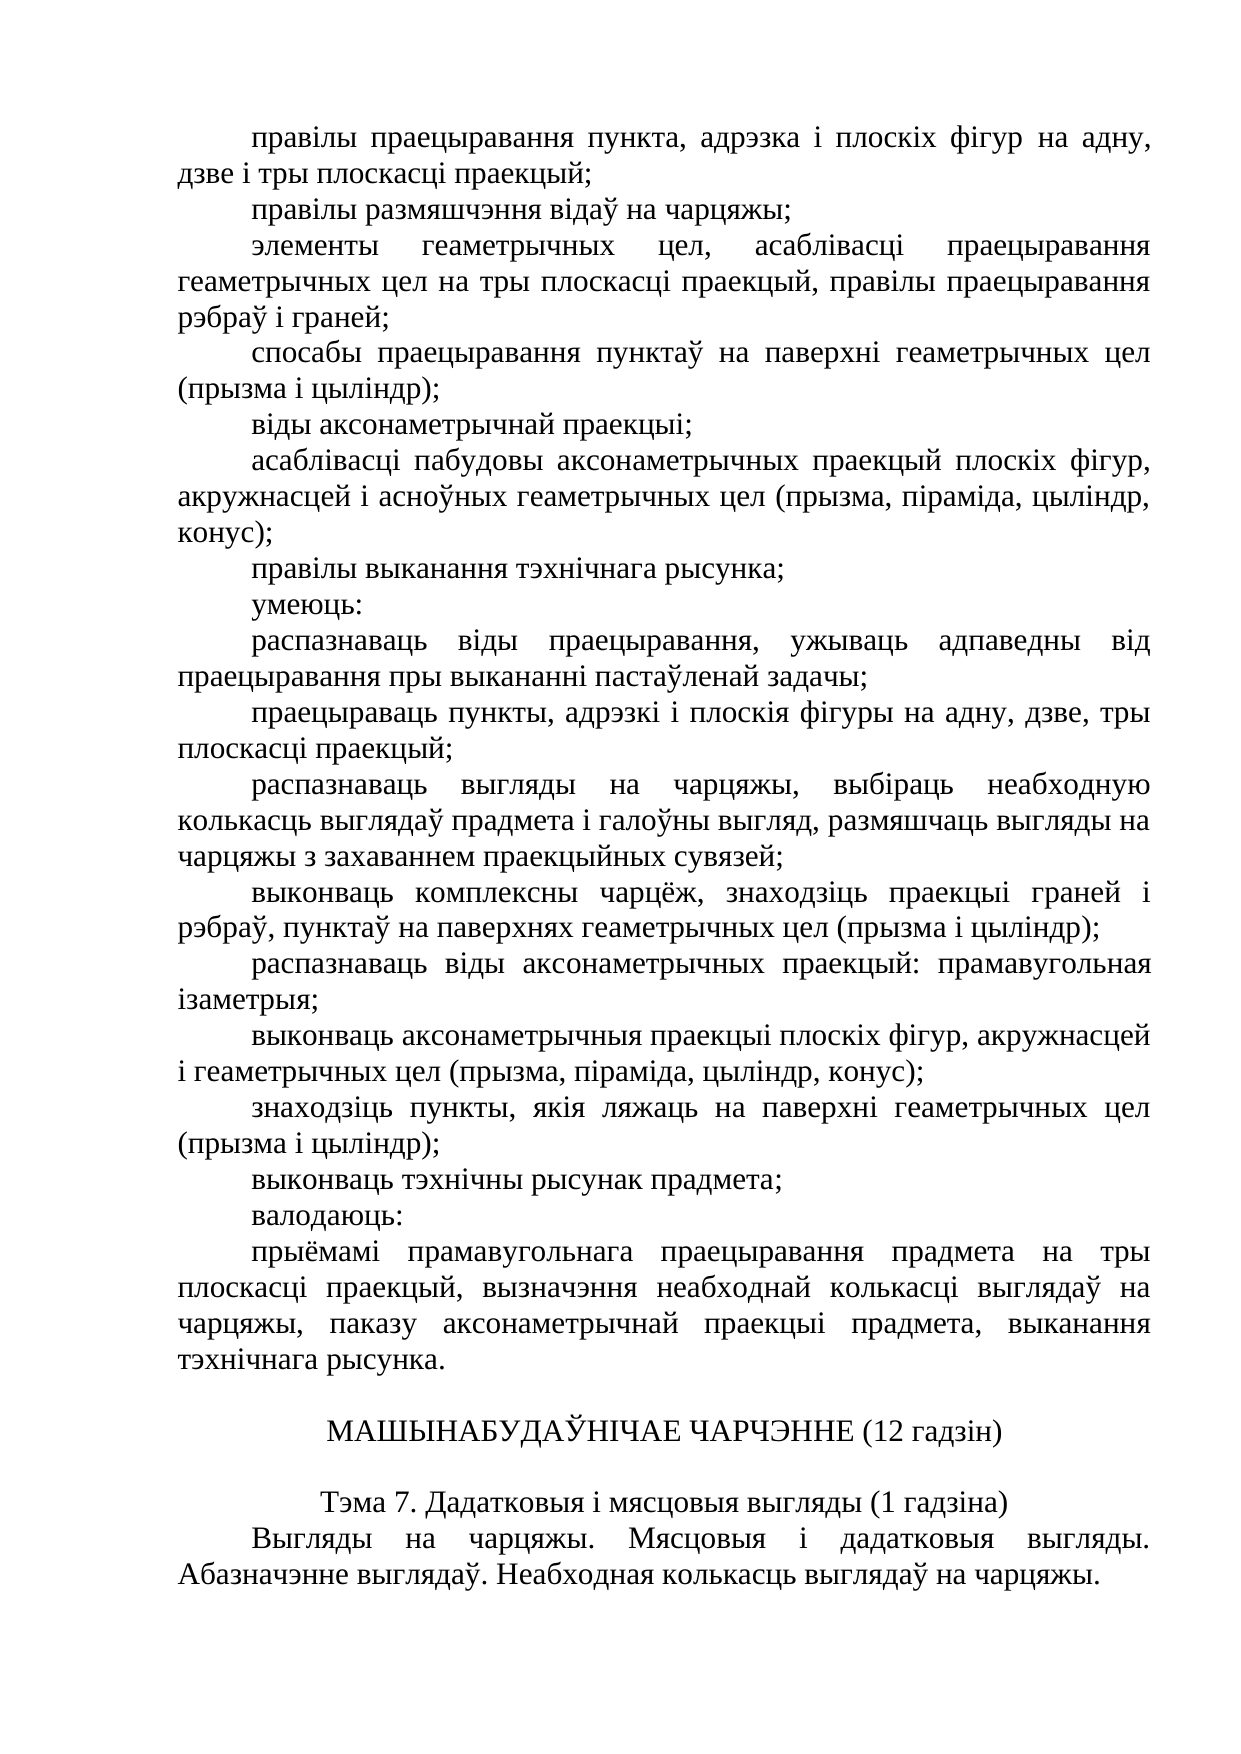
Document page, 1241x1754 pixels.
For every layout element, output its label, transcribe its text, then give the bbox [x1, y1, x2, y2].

text праецыраваць пункты, адрэзкі і плоскія фігуры на адну, дзве, тры плоскасці праекцый; [177, 693, 1152, 765]
text Выгляды на чарцяжы. Мясцовыя і дадатковыя выгляды. Абазначэнне выглядаў. Неабходная колькасць выглядаў на чарцяжы. [177, 1520, 1152, 1592]
text выконваць тэхнічны рысунак прадмета; [177, 1160, 1152, 1196]
text выконваць комплексны чарцёж, знаходзіць праекцыі граней і рэбраў, пунктаў на паверхнях геаметрычных цел (прызма і цыліндр); [177, 873, 1152, 945]
text валодаюць: [177, 1196, 1152, 1232]
text распазнаваць віды аксонаметрычных праекцый: прамавугольная ізаметрыя; [177, 945, 1152, 1017]
text віды аксонаметрычнай праекцыі; [177, 406, 1152, 442]
text правілы размяшчэння відаў на чарцяжы; [177, 190, 1152, 226]
text элементы геаметрычных цел, асаблівасці праецыравання геаметрычных цел на тры плоскасці праекцый, правілы праецыравання рэбраў і граней; [177, 226, 1152, 334]
text умеюць: [177, 585, 1152, 621]
text асаблівасці пабудовы аксонаметрычных праекцый плоскіх фігур, акружнасцей і асноўных геаметрычных цел (прызма, піраміда, цыліндр, конус); [177, 442, 1152, 549]
text правілы выканання тэхнічнага рысунка; [177, 549, 1152, 585]
text Тэма 7. Дадатковыя і мясцовыя выгляды (1 гадзіна) [177, 1484, 1152, 1520]
text распазнаваць выгляды на чарцяжы, выбіраць неабходную колькасць выглядаў прадмета і галоўны выгляд, размяшчаць выгляды на чарцяжы з захаваннем праекцыйных сувязей; [177, 765, 1152, 873]
text выконваць аксонаметрычныя праекцыі плоскіх фігур, акружнасцей і геаметрычных цел (прызма, піраміда, цыліндр, конус); [177, 1017, 1152, 1088]
text распазнаваць віды праецыравання, ужываць адпаведны від праецыравання пры выкананні пастаўленай задачы; [177, 621, 1152, 693]
text прыёмамі прамавугольнага праецыравання прадмета на тры плоскасці праекцый, вызначэння неабходнай колькасці выглядаў на чарцяжы, паказу аксонаметрычнай праекцыі прадмета, выканання тэхнічнага рысунка. [177, 1232, 1152, 1376]
text МАШЫНАБУДАЎНІЧАЕ ЧАРЧЭННЕ (12 гадзін) [177, 1412, 1152, 1448]
text знаходзіць пункты, якія ляжаць на паверхні геаметрычных цел (прызма і цыліндр); [177, 1088, 1152, 1160]
text правілы праецыравання пункта, адрэзка і плоскіх фігур на адну, дзве і тры плоскасці праекцый; [177, 118, 1152, 190]
text спосабы праецыравання пунктаў на паверхні геаметрычных цел (прызма і цыліндр); [177, 334, 1152, 406]
